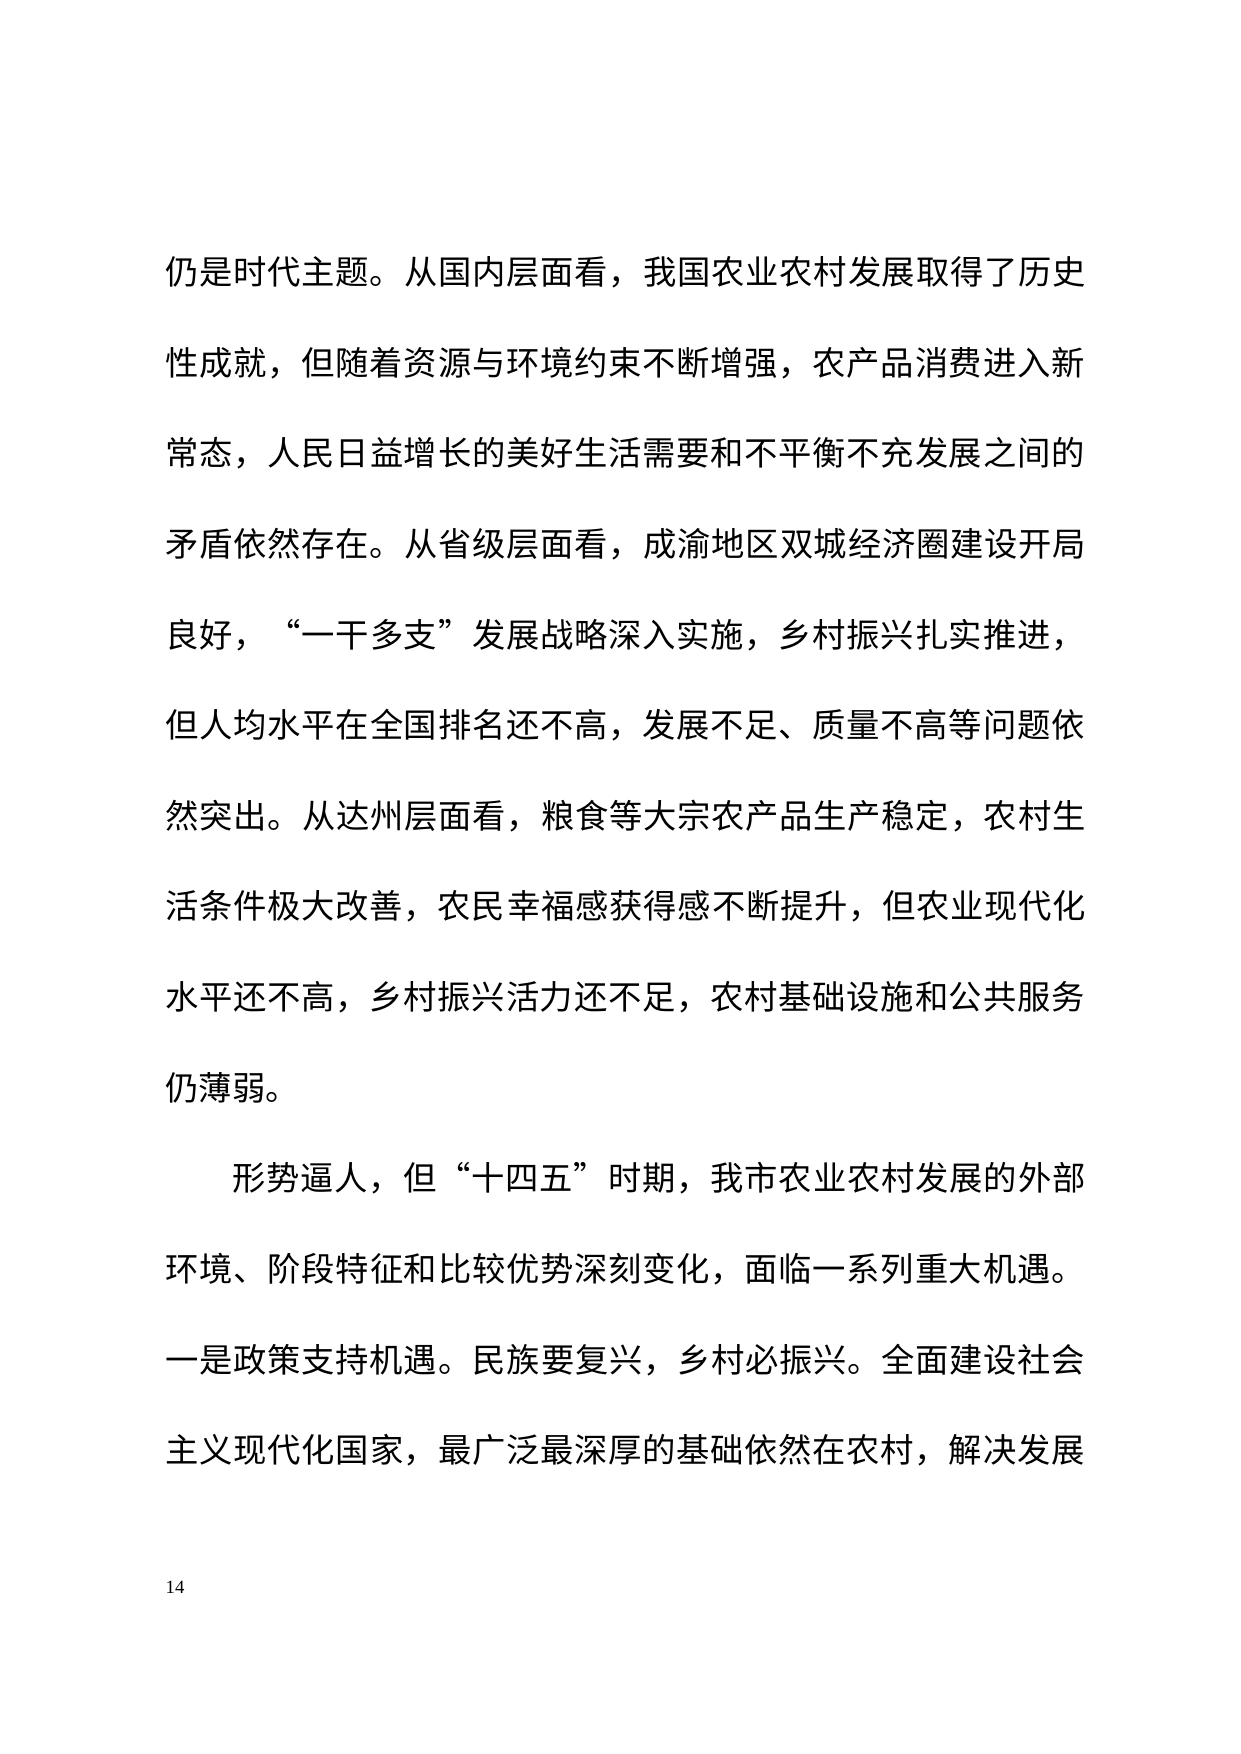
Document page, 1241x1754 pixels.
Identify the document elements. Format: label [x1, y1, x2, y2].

text [165, 1131, 1087, 1493]
text [165, 225, 1087, 1131]
